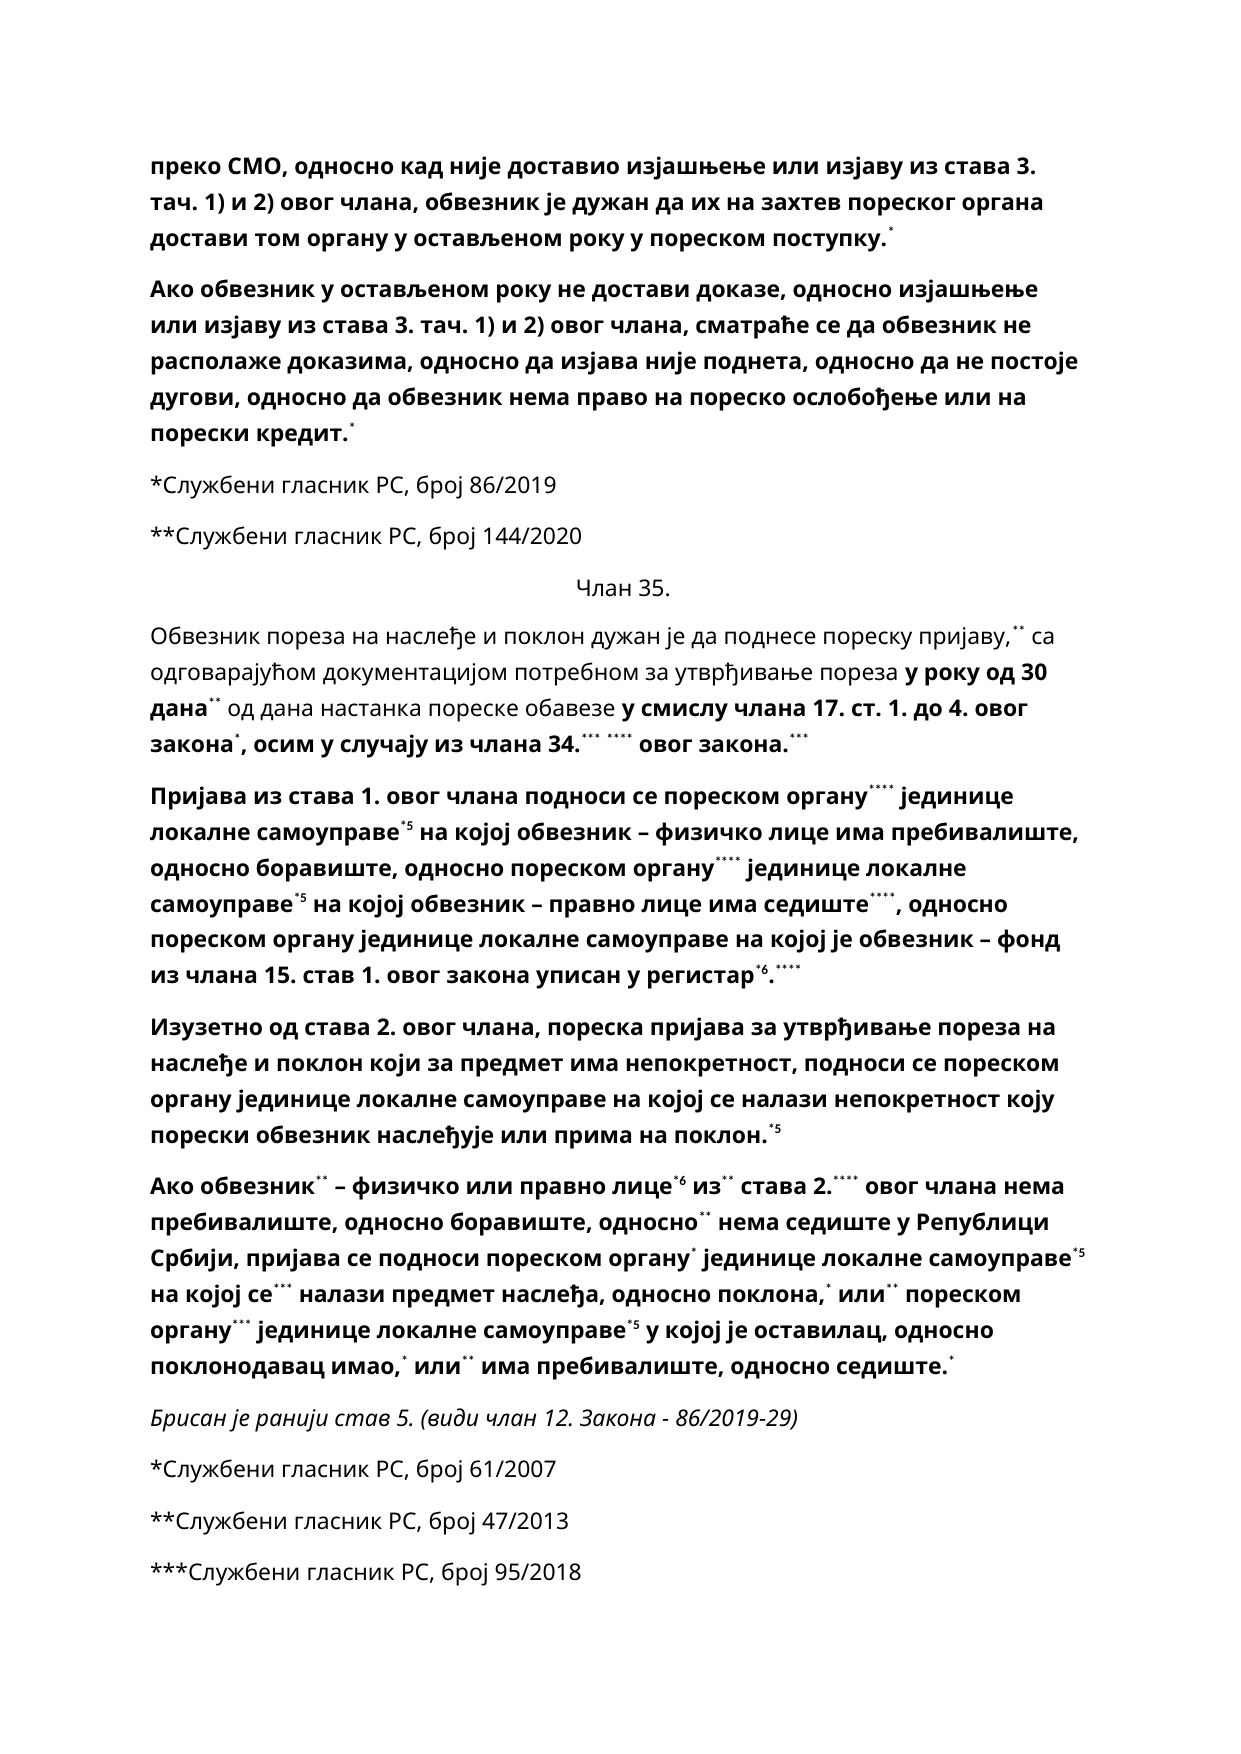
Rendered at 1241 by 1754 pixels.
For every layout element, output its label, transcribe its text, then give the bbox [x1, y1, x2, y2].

text Брисан је ранији став 5. (види члан 12. Закона - 86/2019-29) [150, 1402, 1090, 1433]
text Пријава из става 1. овог члана подноси се пореском органу**** јединице локалне самоуправе*5 на којој обвезник – физичко лице има пребивалиште, односно боравиште, односно пореском органу**** јединице локалне самоуправе*5 на којој обвезник – правно лице има седиште****, односно пореском органу јединице локалне самоуправе на којој је обвезник – фонд из члана 15. став 1. овог закона уписан у регистар*6.**** [150, 780, 1090, 991]
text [150, 150, 1090, 253]
text Члан 35. [150, 572, 1090, 603]
text Обвезник пореза на наслеђе и поклон дужан је да поднесе пореску пријаву,** са одговарајућом документацијом потребном за утврђивање пореза у року од 30 дана** од дана настанка пореске обавезе у смислу члана 17. ст. 1. до 4. овог закона*, осим у случају из члана 34.*** **** овог закона.*** [150, 620, 1090, 759]
text Ако обвезник** – физичко или правно лице*6 из** става 2.**** овог члана нема пребивалиште, односно боравиште, односно** нема седиште у Републици Србији, пријава се подноси пореском органу* јединице локалне самоуправе*5 на којој се*** налази предмет наслеђа, односно поклона,* или** пореском органу*** јединице локалне самоуправе*5 у којој је оставилац, односно поклонодавац имао,* или** има пребивалиште, односно седиште.* [150, 1170, 1090, 1381]
text Ако обвезник у остављеном року не достави доказе, односно изјашњење или изјаву из става 3. тач. 1) и 2) овог члана, сматраће се да обвезник не располаже доказима, односно да изјава није поднета, односно да не постоје дугови, односно да обвезник нема право на пореско ослобођење или на порески кредит.* [150, 273, 1090, 448]
text Изузетно од става 2. овог члана, пореска пријава за утврђивање пореза на наслеђе и поклон који за предмет има непокретност, подноси се пореском органу јединице локалне самоуправе на којој се налази непокретност коју порески обвезник наслеђује или прима на поклон.*5 [150, 1011, 1090, 1150]
text *Службени гласник РС, број 61/2007 [150, 1453, 1090, 1484]
text **Службени гласник РС, број 144/2020 [150, 520, 1090, 552]
text ***Службени гласник РС, број 95/2018 [150, 1556, 1090, 1587]
text *Службени гласник РС, број 86/2019 [150, 469, 1090, 500]
text **Службени гласник РС, број 47/2013 [150, 1505, 1090, 1536]
